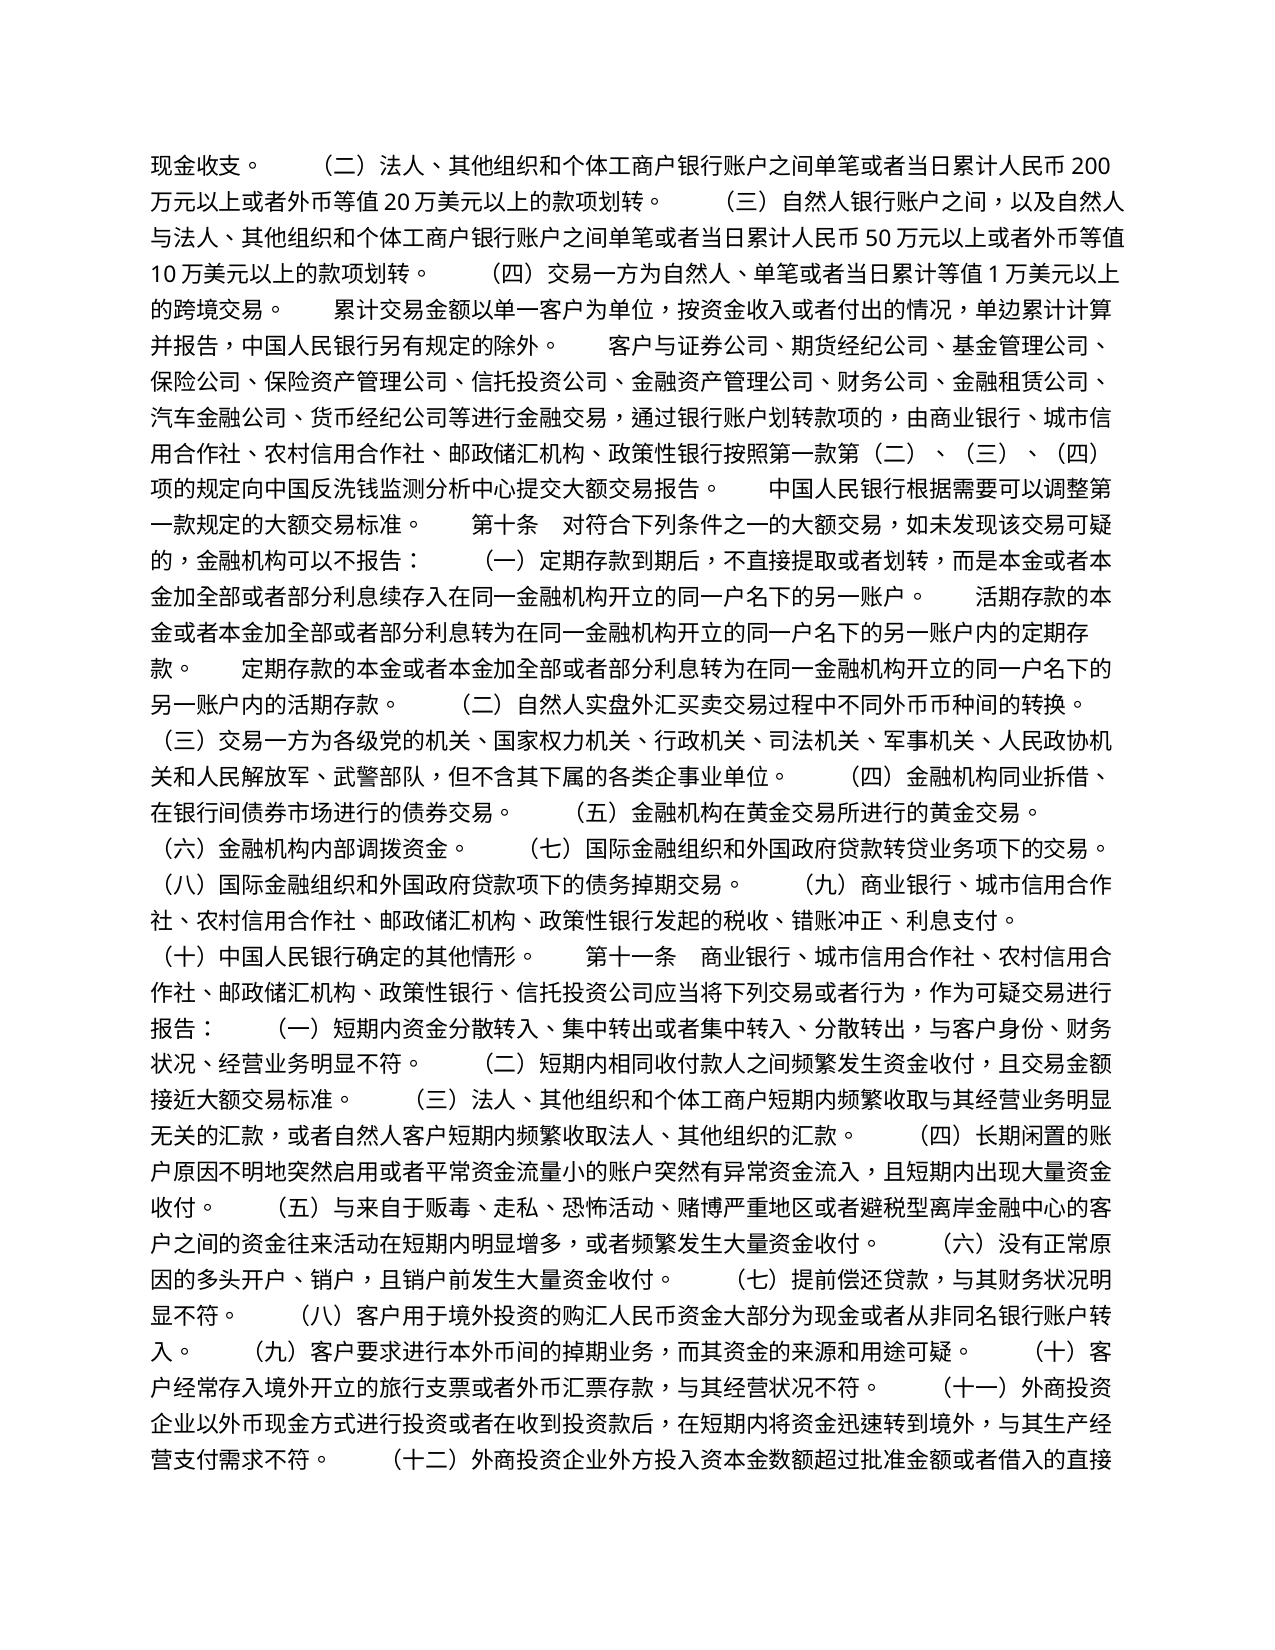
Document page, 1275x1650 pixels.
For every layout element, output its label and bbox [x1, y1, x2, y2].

text [150, 150, 1125, 1475]
